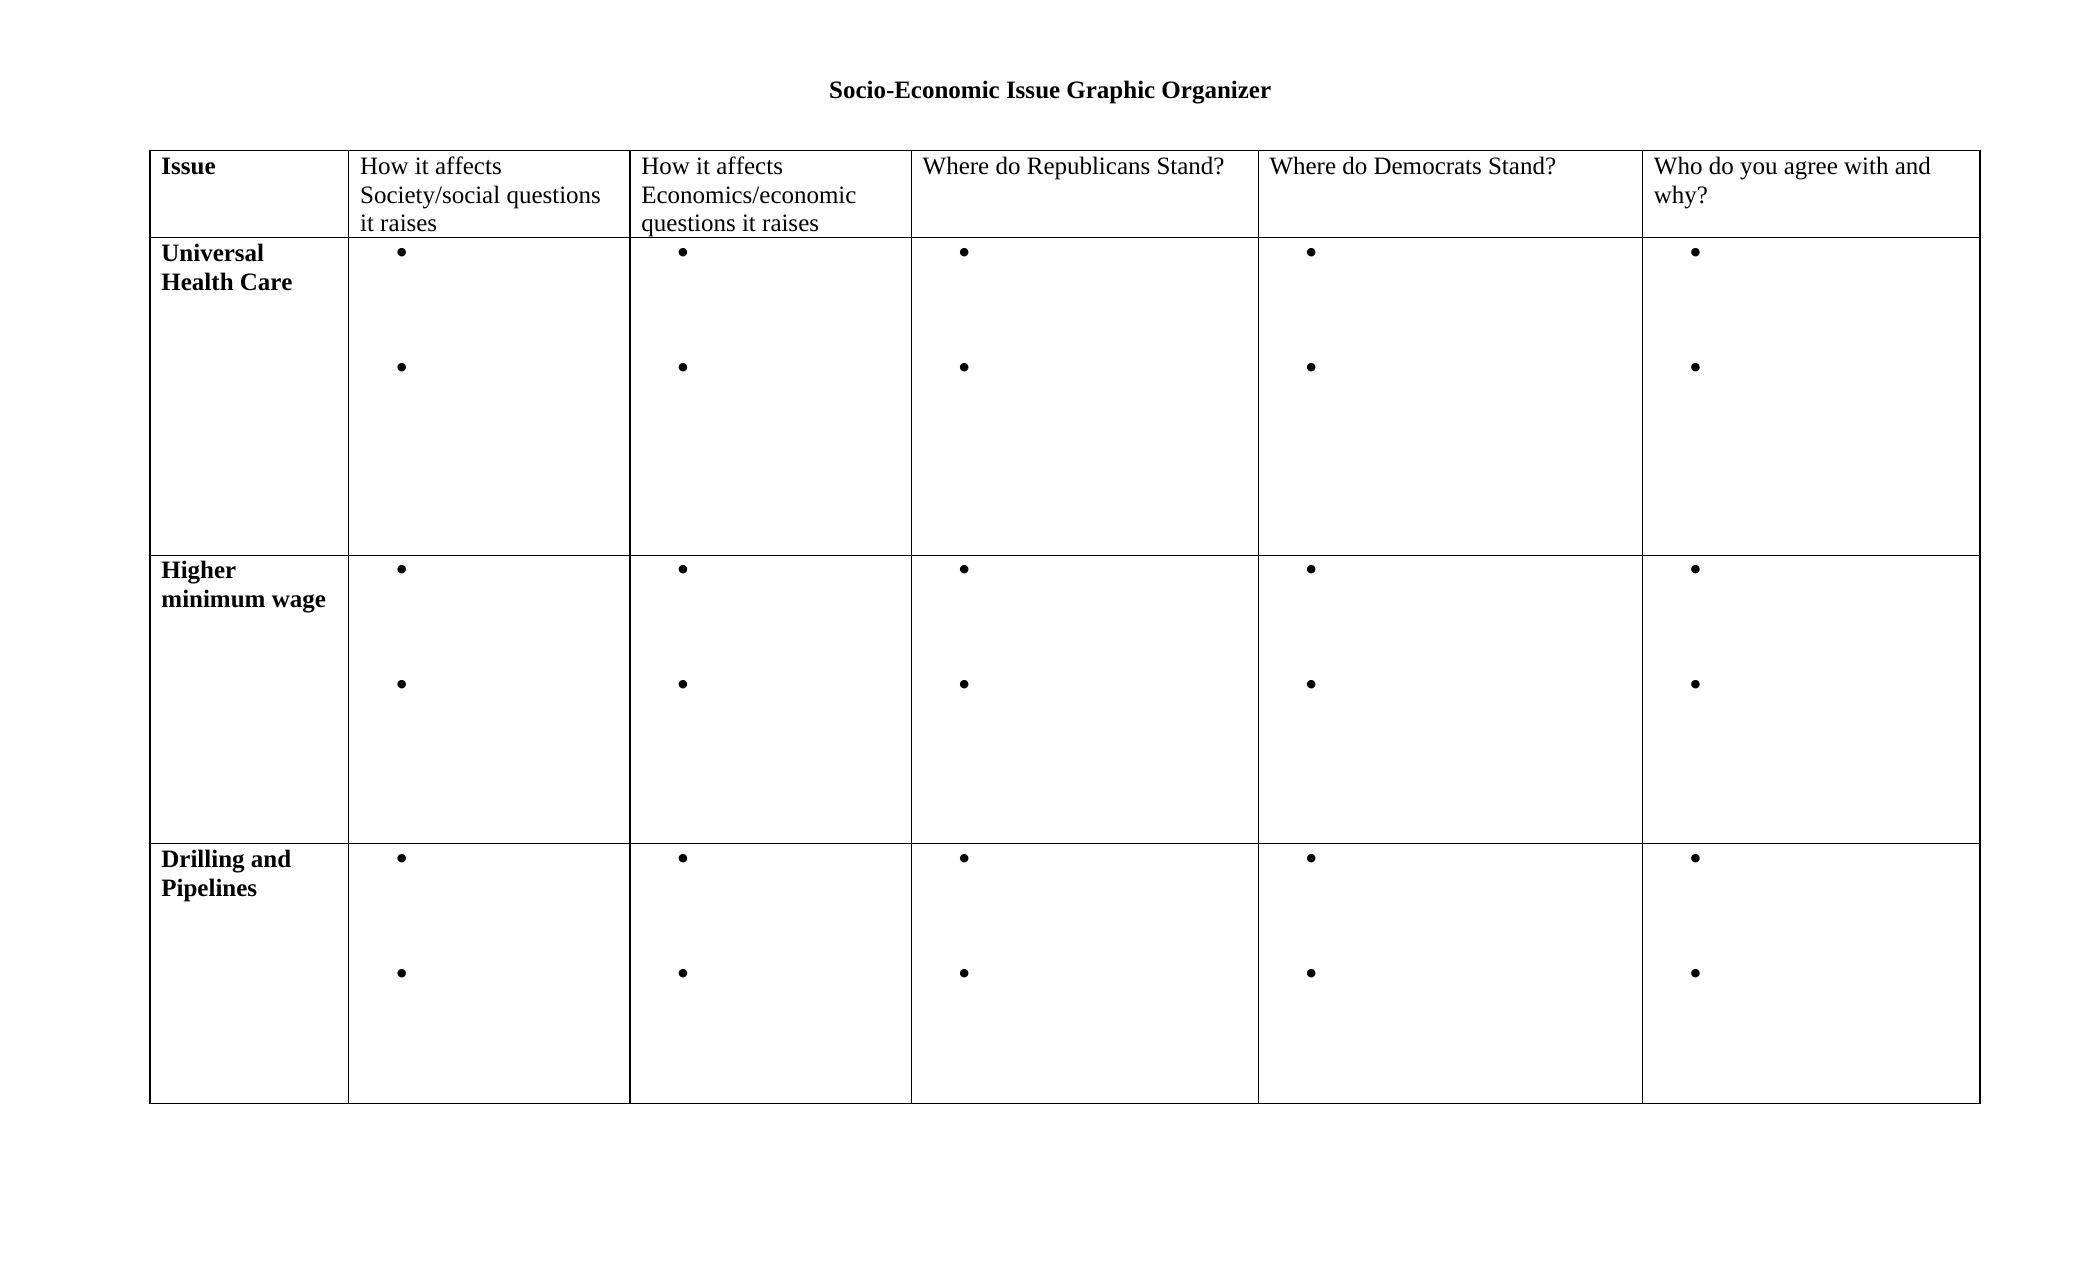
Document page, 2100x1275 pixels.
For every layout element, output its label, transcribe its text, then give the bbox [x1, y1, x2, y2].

table_cell [912, 238, 1258, 554]
table_header Issue [151, 151, 348, 237]
table_header How it affects Economics/economic questions it raises [631, 151, 911, 237]
table_cell [349, 238, 629, 554]
table_cell Universal Health Care [151, 238, 348, 554]
table_cell [912, 556, 1258, 843]
table_cell [1643, 238, 1979, 554]
table_header Where do Democrats Stand? [1259, 151, 1642, 237]
table_cell [631, 238, 911, 554]
table_cell [912, 844, 1258, 1103]
table_cell [1259, 556, 1642, 843]
table_cell [349, 844, 629, 1103]
table_cell [1643, 556, 1979, 843]
table_cell [1259, 844, 1642, 1103]
table_cell [631, 844, 911, 1103]
table_cell [349, 556, 629, 843]
table_cell Drilling and Pipelines [151, 844, 348, 1103]
table_cell Higher minimum wage [151, 556, 348, 843]
table_header How it affects Society/social questions it raises [349, 151, 629, 237]
table_header Who do you agree with and why? [1643, 151, 1979, 237]
table_cell [631, 556, 911, 843]
table_header Where do Republicans Stand? [912, 151, 1258, 237]
table_cell [1259, 238, 1642, 554]
table_cell [1643, 844, 1979, 1103]
